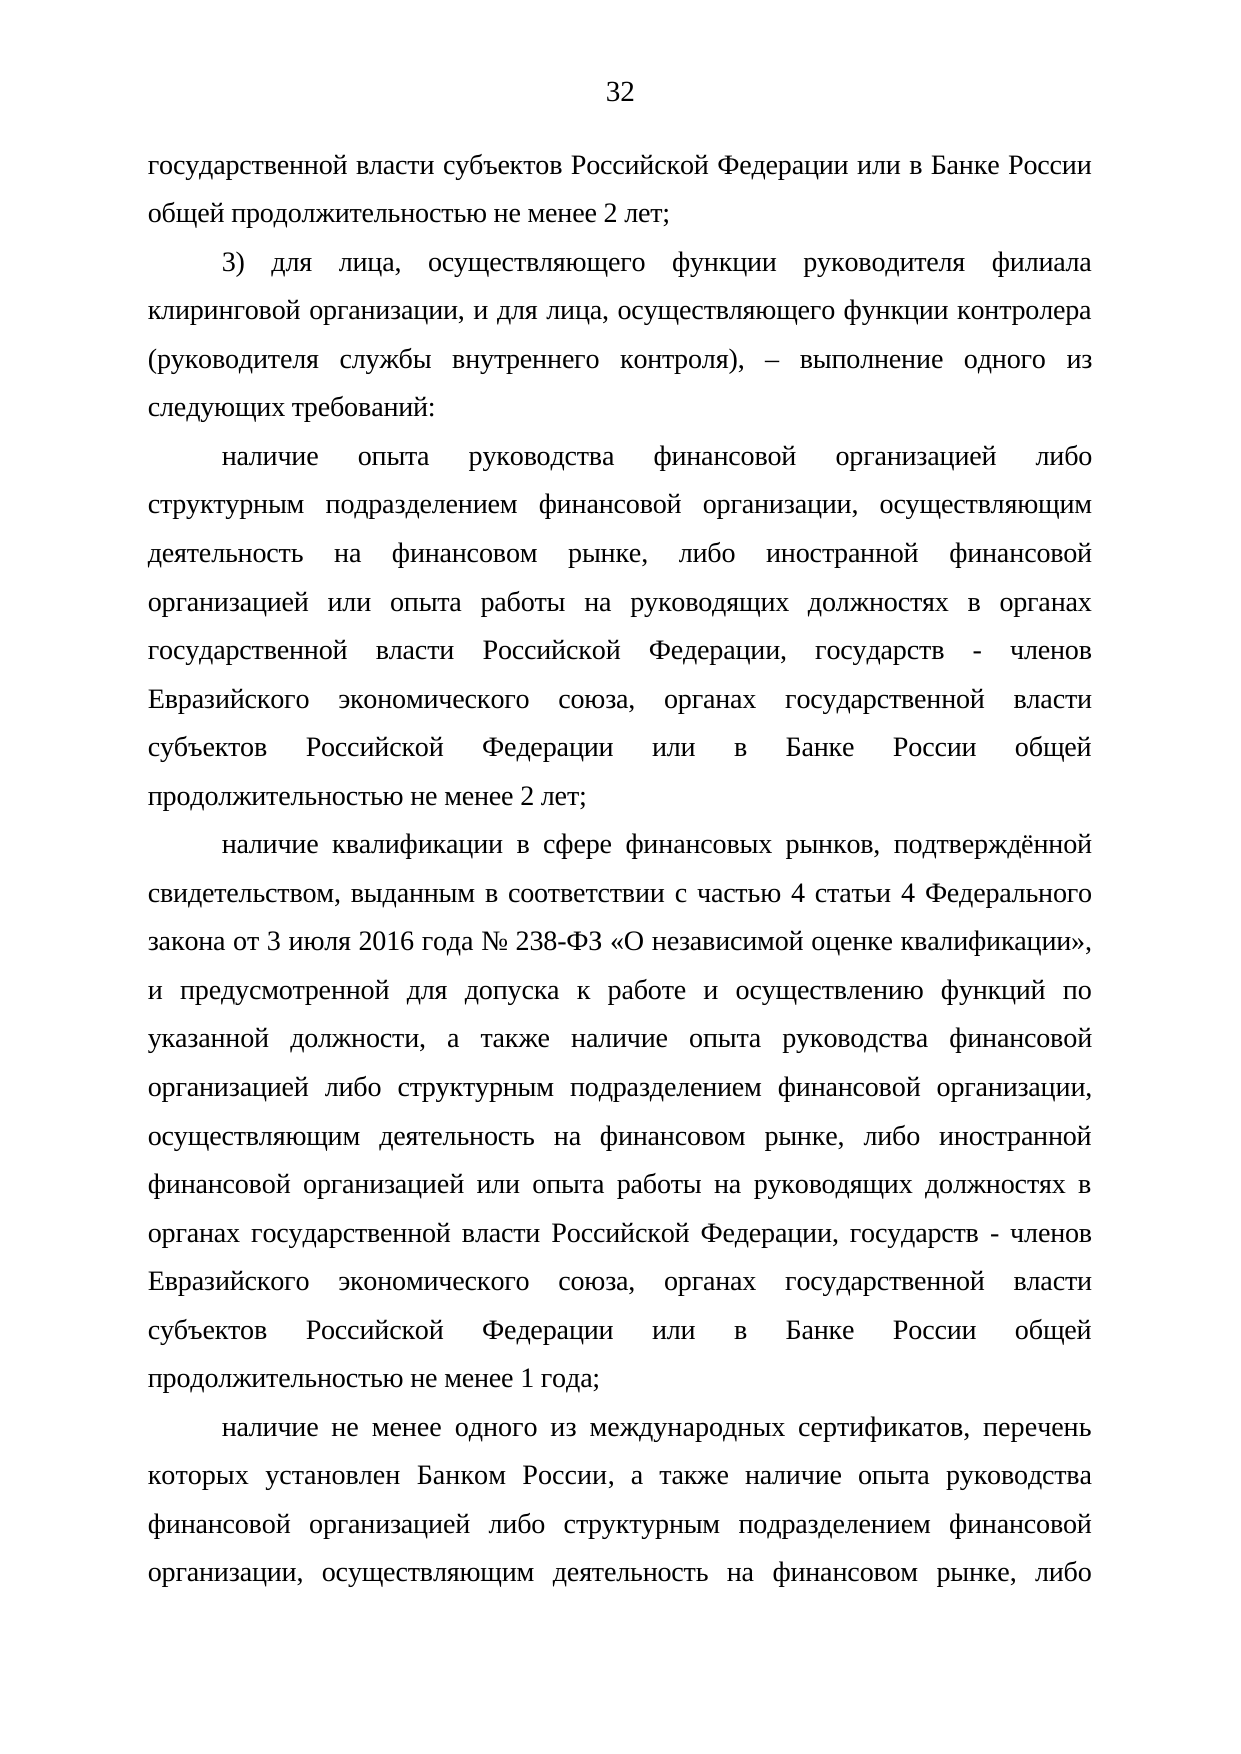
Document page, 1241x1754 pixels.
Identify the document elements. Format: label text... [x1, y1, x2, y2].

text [148, 1410, 1092, 1588]
text наличие квалификации в сфере финансовых рынков, подтверждённой свидетельством, выданным в соответствии с частью 4 статьи 4 Федерального закона от 3 июля 2016 года № 238-ФЗ «О независимой оценке квалификации», и предусмотренной для допуска к работе и осуществлению функций по указанной должности, а также наличие опыта руководства финансовой организацией либо структурным подразделением финансовой организации, осуществляющим деятельность на финансовом рынке, либо иностранной финансовой организацией или опыта работы на руководящих должностях в органах государственной власти Российской Федерации, государств - членов Евразийского экономического союза, органах государственной власти субъектов Российской Федерации или в Банке России общей продолжительностью не менее 1 года; [148, 827, 1092, 1394]
text 3) для лица, осуществляющего функции руководителя филиала клиринговой организации, и для лица, осуществляющего функции контролера (руководителя службы внутреннего контроля), – выполнение одного из следующих требований: [148, 245, 1092, 423]
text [148, 148, 1092, 229]
text наличие опыта руководства финансовой организацией либо структурным подразделением финансовой организации, осуществляющим деятельность на финансовом рынке, либо иностранной финансовой организацией или опыта работы на руководящих должностях в органах государственной власти Российской Федерации, государств - членов Евразийского экономического союза, органах государственной власти субъектов Российской Федерации или в Банке России общей продолжительностью не менее 2 лет; [148, 439, 1092, 811]
